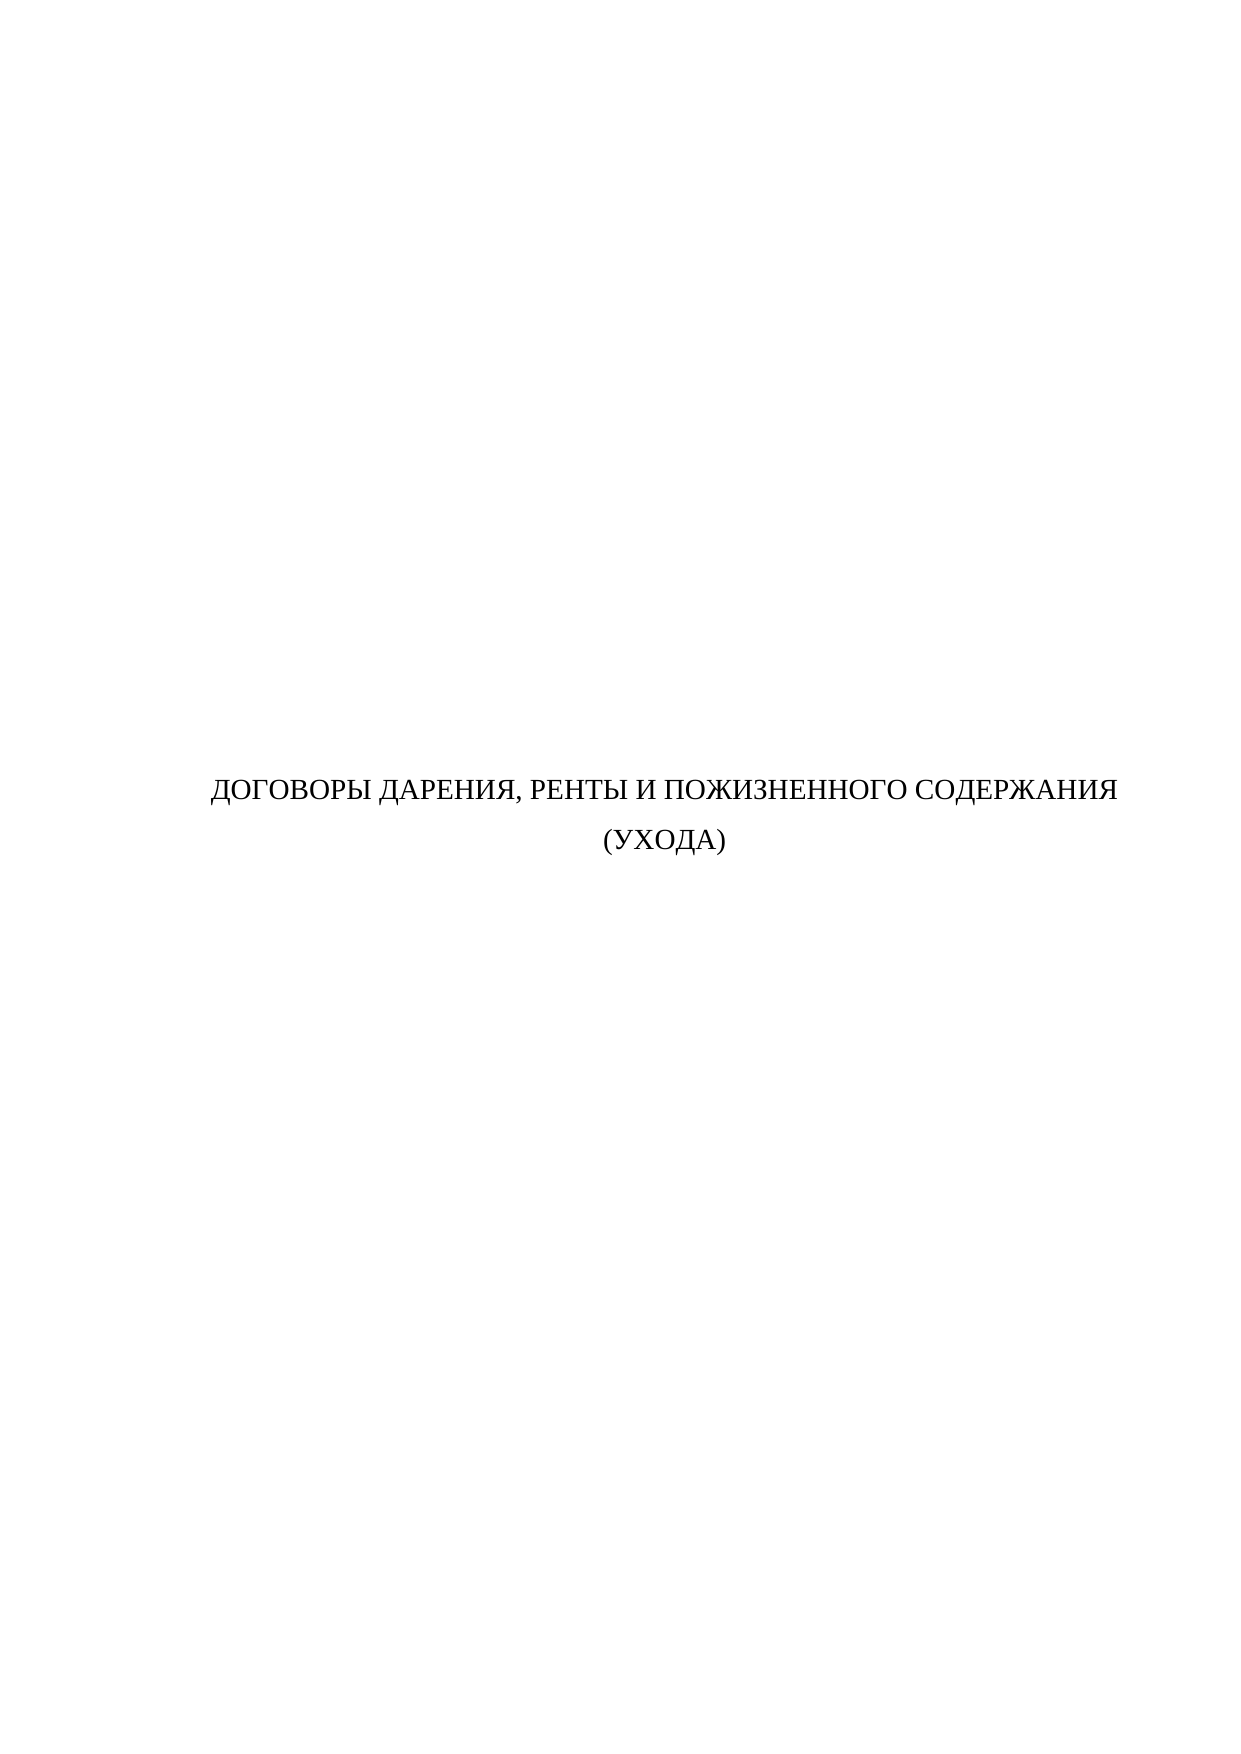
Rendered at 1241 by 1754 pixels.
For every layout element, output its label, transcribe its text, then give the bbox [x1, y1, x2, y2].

text ДОГОВОРЫ ДАРЕНИЯ, РЕНТЫ И ПОЖИЗНЕННОГО СОДЕРЖАНИЯ (УХОДА) [177, 772, 1152, 856]
